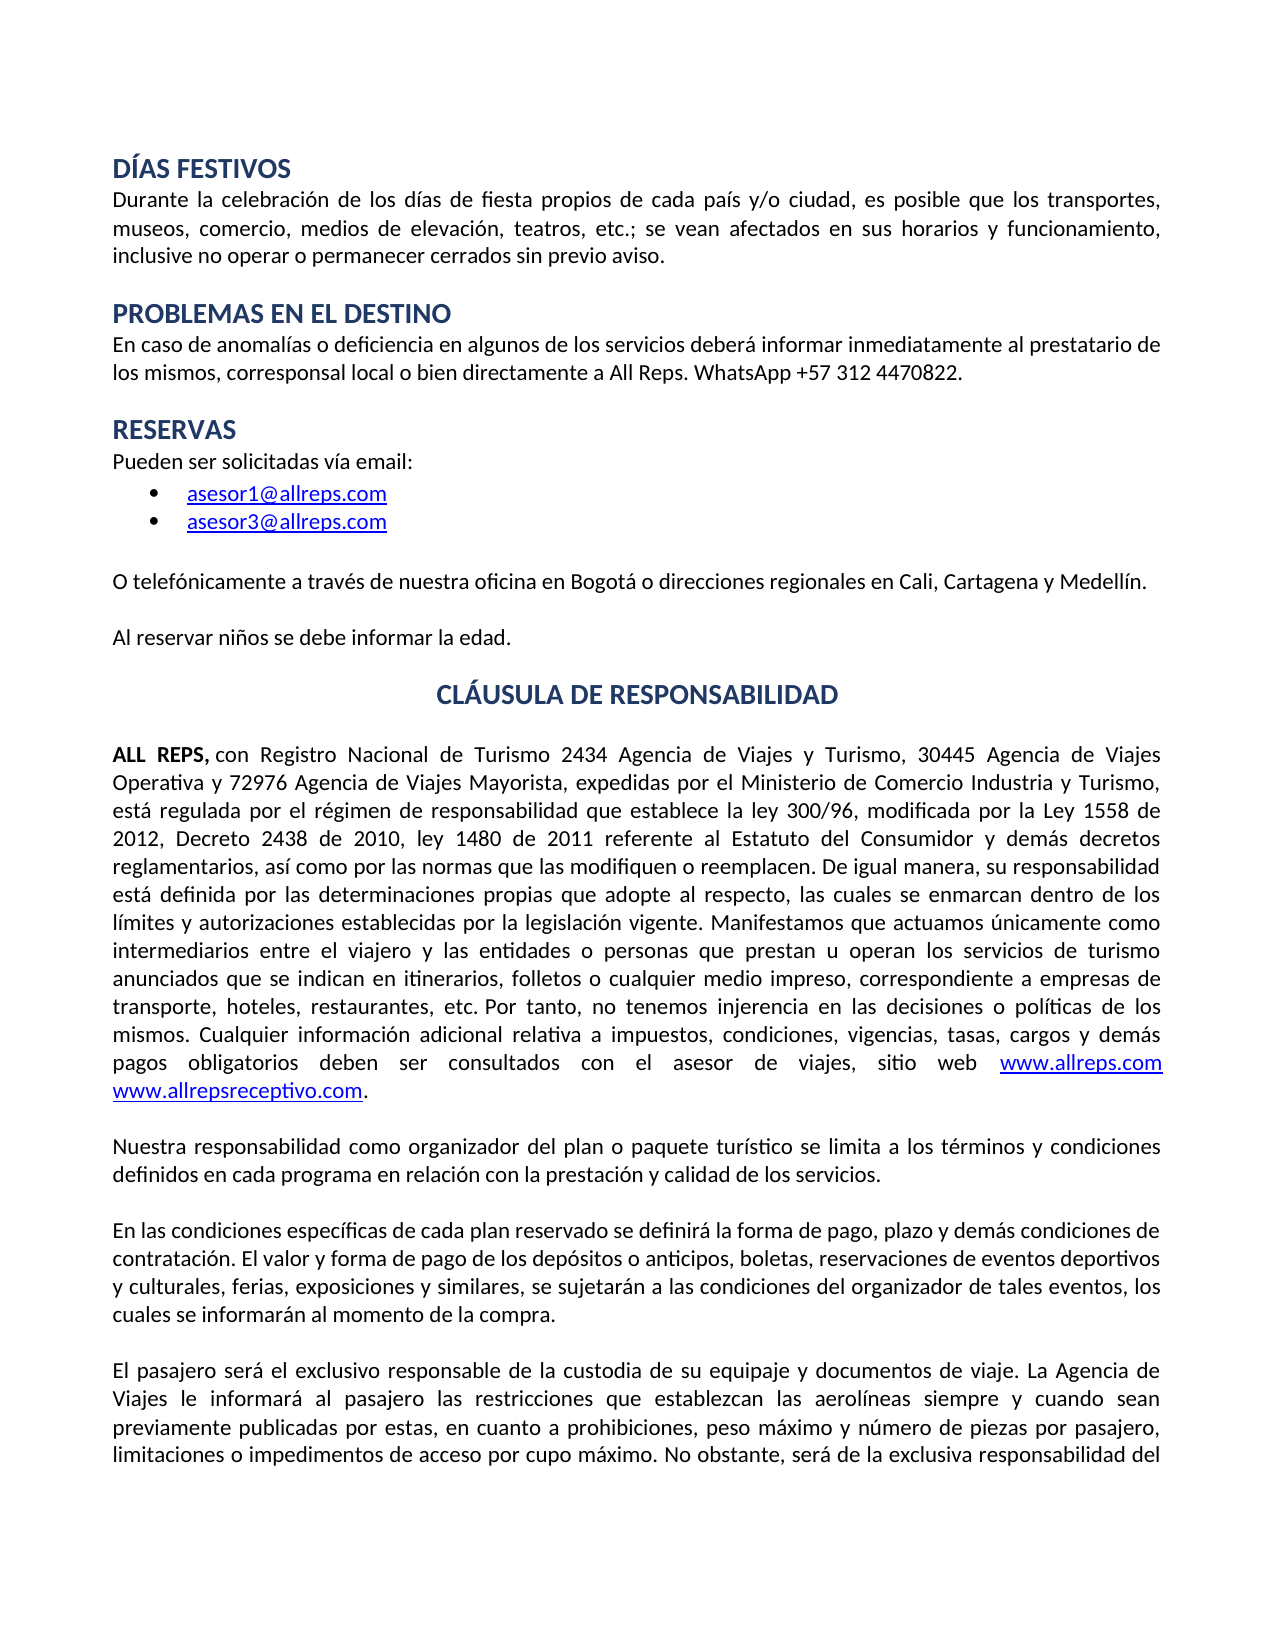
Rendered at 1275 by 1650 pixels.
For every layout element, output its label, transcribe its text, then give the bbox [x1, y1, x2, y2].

text En caso de anomalías o deficiencia en algunos de los servicios deberá informar inmediatamente al prestatario de los mismos, corresponsal local o bien directamente a All Reps. WhatsApp +57 312 4470822. [112, 330, 1162, 386]
text asesor1@allreps.com [150, 479, 1162, 507]
text Al reservar niños se debe informar la edad. [112, 623, 1162, 651]
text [112, 1357, 1162, 1469]
text ALL REPS, con Registro Nacional de Turismo 2434 Agencia de Viajes y Turismo, 30445 Agencia de Viajes Operativa y 72976 Agencia de Viajes Mayorista, expedidas por el Ministerio de Comercio Industria y Turismo, está regulada por el régimen de responsabilidad que establece la ley 300/96, modificada por la Ley 1558 de 2012, Decreto 2438 de 2010, ley 1480 de 2011 referente al Estatuto del Consumidor y demás decretos reglamentarios, así como por las normas que las modifiquen o reemplacen. De igual manera, su responsabilidad está definida por las determinaciones propias que adopte al respecto, las cuales se enmarcan dentro de los límites y autorizaciones establecidas por la legislación vigente. Manifestamos que actuamos únicamente como intermediarios entre el viajero y las entidades o personas que prestan u operan los servicios de turismo anunciados que se indican en itinerarios, folletos o cualquier medio impreso, correspondiente a empresas de transporte, hoteles, restaurantes, etc. Por tanto, no tenemos injerencia en las decisiones o políticas de los mismos. Cualquier información adicional relativa a impuestos, condiciones, vigencias, tasas, cargos y demás pagos obligatorios deben ser consultados con el asesor de viajes, sitio web www.allreps.com www.allrepsreceptivo.com. [112, 740, 1162, 1104]
text DÍAS FESTIVOS [112, 150, 1162, 186]
text Nuestra responsabilidad como organizador del plan o paquete turístico se limita a los términos y condiciones definidos en cada programa en relación con la prestación y calidad de los servicios. [112, 1132, 1162, 1188]
text O telefónicamente a través de nuestra oficina en Bogotá o direcciones regionales en Cali, Cartagena y Medellín. [112, 567, 1162, 595]
text Durante la celebración de los días de fiesta propios de cada país y/o ciudad, es posible que los transportes, museos, comercio, medios de elevación, teatros, etc.; se vean afectados en sus horarios y funcionamiento, inclusive no operar o permanecer cerrados sin previo aviso. [112, 186, 1162, 270]
text CLÁUSULA DE RESPONSABILIDAD [112, 676, 1162, 712]
text PROBLEMAS EN EL DESTINO [112, 295, 1162, 330]
text En las condiciones específicas de cada plan reservado se definirá la forma de pago, plazo y demás condiciones de contratación. El valor y forma de pago de los depósitos o anticipos, boletas, reservaciones de eventos deportivos y culturales, ferias, exposiciones y similares, se sujetarán a las condiciones del organizador de tales eventos, los cuales se informarán al momento de la compra. [112, 1216, 1162, 1328]
text Pueden ser solicitadas vía email: [112, 447, 1162, 475]
text asesor3@allreps.com [150, 507, 1162, 535]
text RESERVAS [112, 411, 1162, 447]
